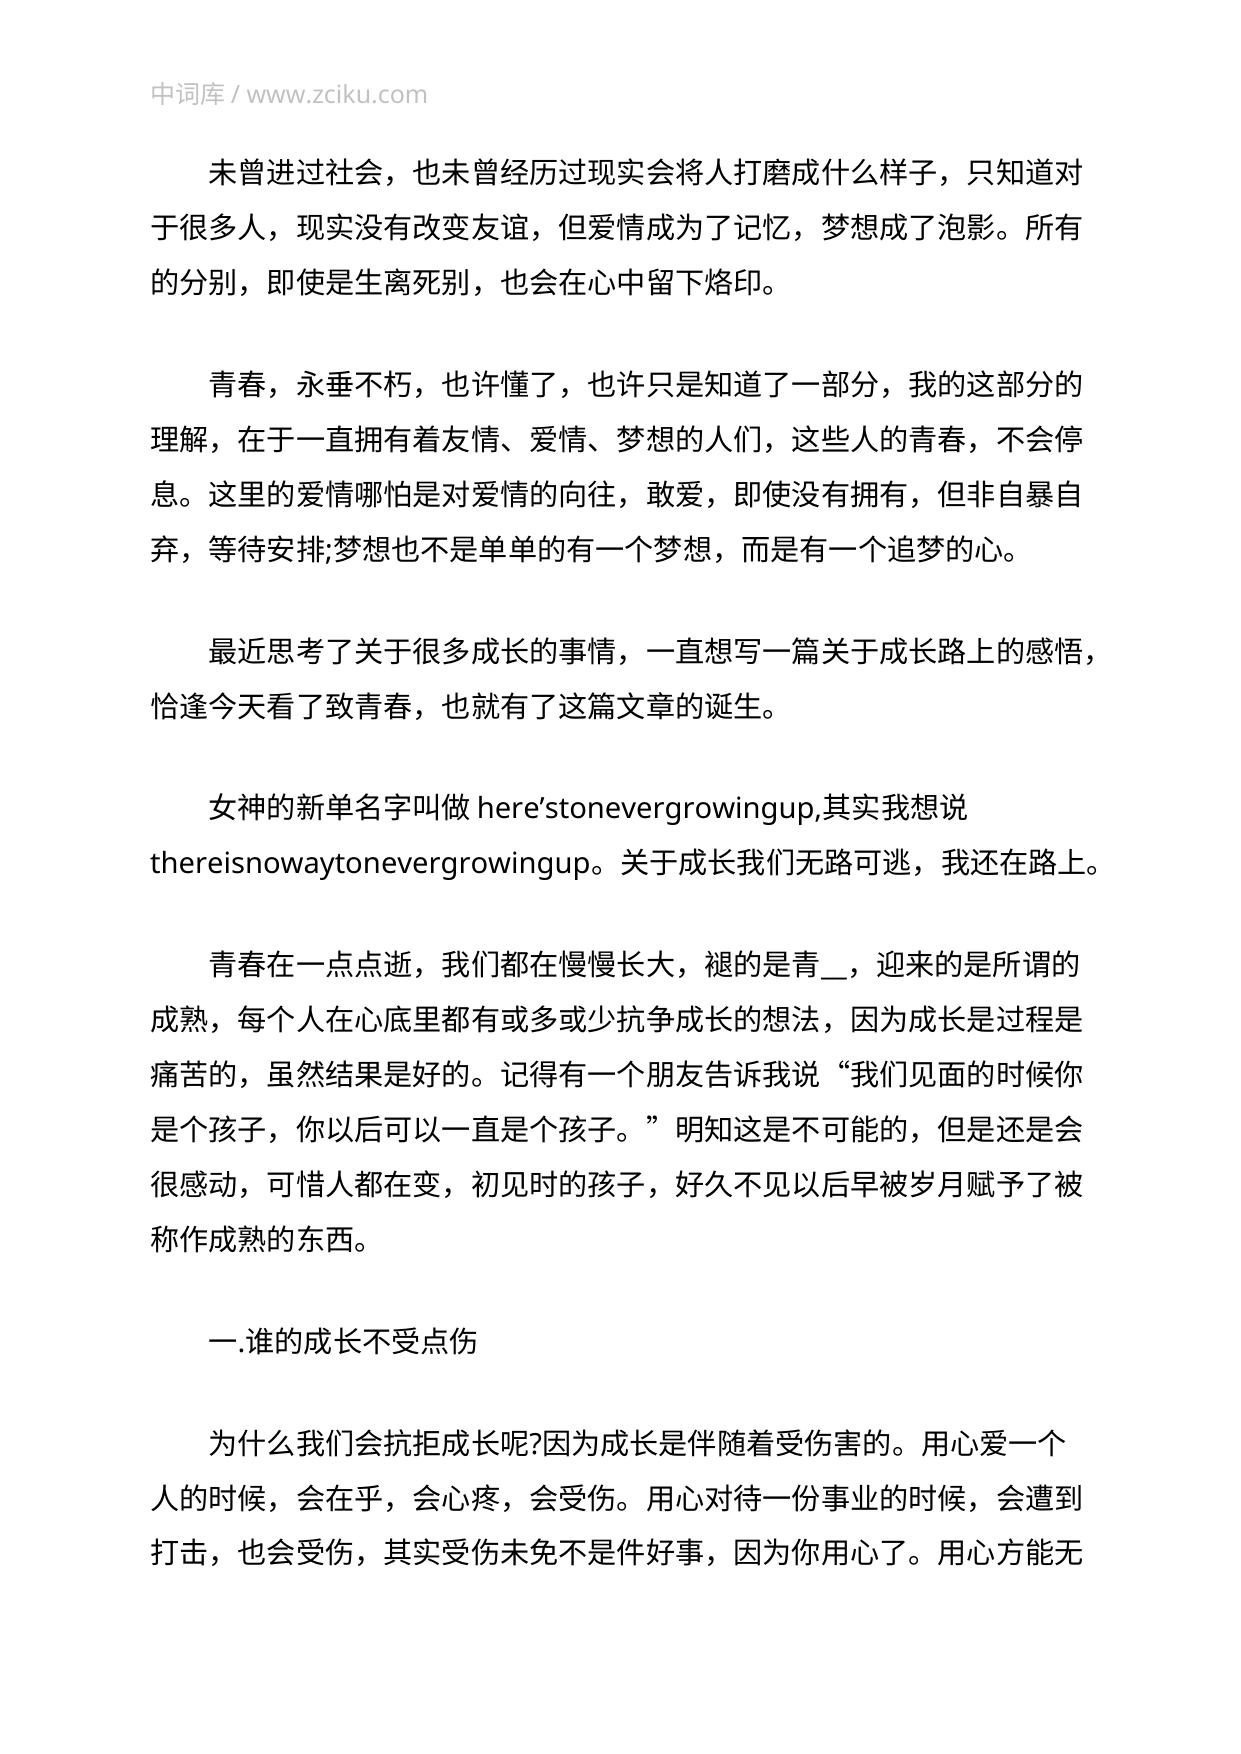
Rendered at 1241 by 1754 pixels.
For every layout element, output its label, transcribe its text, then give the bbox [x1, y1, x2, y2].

text 青春，永垂不朽，也许懂了，也许只是知道了一部分，我的这部分的理解，在于一直拥有着友情、爱情、梦想的人们，这些人的青春，不会停息。这里的爱情哪怕是对爱情的向往，敢爱，即使没有拥有，但非自暴自弃，等待安排;梦想也不是单单的有一个梦想，而是有一个追梦的心。 [150, 362, 1090, 569]
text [150, 1420, 1090, 1572]
text 最近思考了关于很多成长的事情，一直想写一篇关于成长路上的感悟，恰逢今天看了致青春，也就有了这篇文章的诞生。 [150, 628, 1090, 725]
text 一.谁的成长不受点伤 [150, 1318, 1090, 1361]
text 青春在一点点逝，我们都在慢慢长大，褪的是青__，迎来的是所谓的成熟，每个人在心底里都有或多或少抗争成长的想法，因为成长是过程是痛苦的，虽然结果是好的。记得有一个朋友告诉我说“我们见面的时候你是个孩子，你以后可以一直是个孩子。”明知这是不可能的，但是还是会很感动，可惜人都在变，初见时的孩子，好久不见以后早被岁月赋予了被称作成熟的东西。 [150, 942, 1090, 1259]
text 未曾进过社会，也未曾经历过现实会将人打磨成什么样子，只知道对于很多人，现实没有改变友谊，但爱情成为了记忆，梦想成了泡影。所有的分别，即使是生离死别，也会在心中留下烙印。 [150, 150, 1090, 302]
text 女神的新单名字叫做here’stonevergrowingup,其实我想说thereisnowaytonevergrowingup。关于成长我们无路可逃，我还在路上。 [150, 785, 1090, 882]
